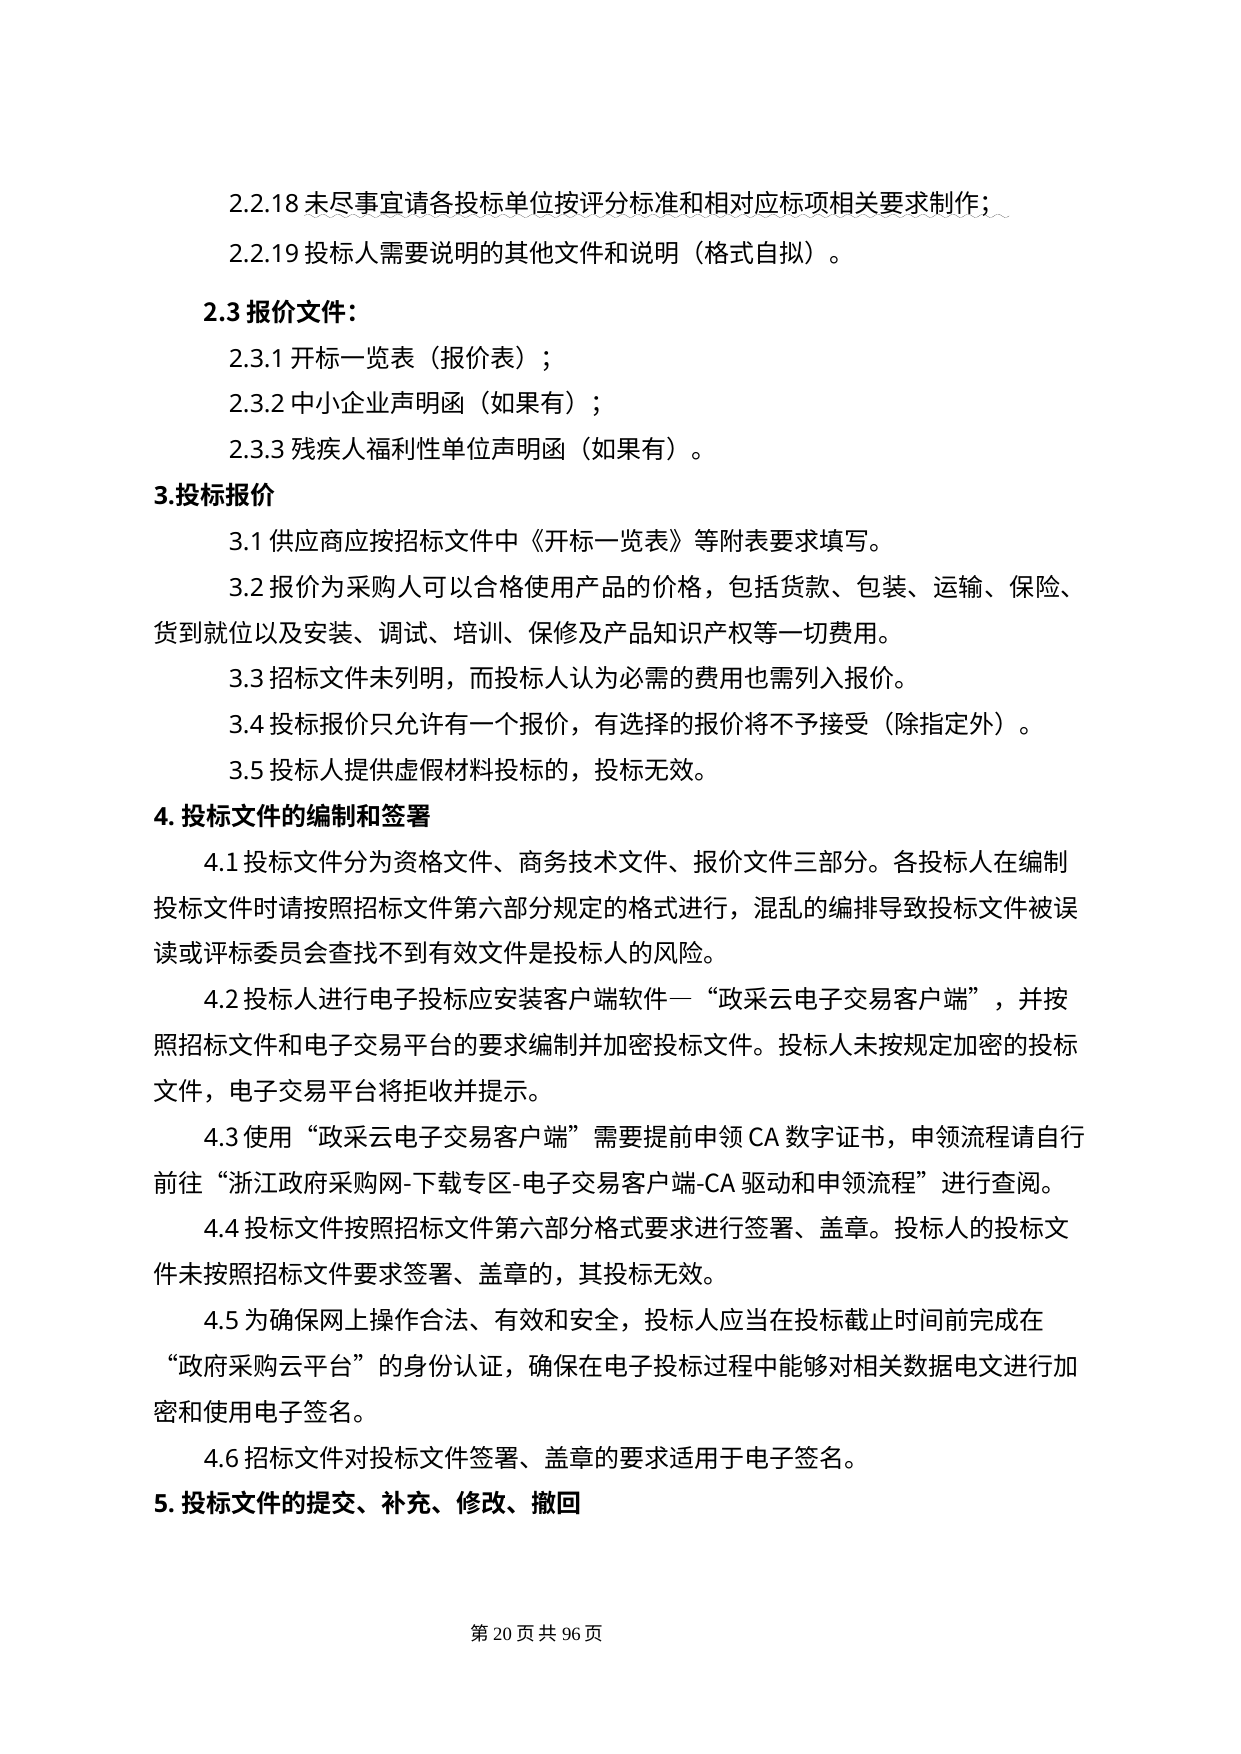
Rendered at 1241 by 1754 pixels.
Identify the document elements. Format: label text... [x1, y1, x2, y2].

text 2.3.2中小企业声明函（如果有）； [153, 376, 1087, 422]
text 2.3.1开标一览表（报价表）； [153, 330, 1087, 376]
text 3.2报价为采购人可以合格使用产品的价格，包括货款、包装、运输、保险、货到就位以及安装、调试、培训、保修及产品知识产权等一切费用。 [153, 559, 1087, 651]
text 3.4投标报价只允许有一个报价，有选择的报价将不予接受（除指定外）。 [153, 697, 1087, 743]
text 4.3使用“政采云电子交易客户端”需要提前申领CA数字证书，申领流程请自行前往“浙江政府采购网-下载专区-电子交易客户端-CA驱动和申领流程”进行查阅。 [153, 1109, 1087, 1201]
text 4.5为确保网上操作合法、有效和安全，投标人应当在投标截止时间前完成在“政府采购云平台”的身份认证，确保在电子投标过程中能够对相关数据电文进行加密和使用电子签名。 [153, 1293, 1087, 1430]
text 4.6招标文件对投标文件签署、盖章的要求适用于电子签名。 [153, 1430, 1087, 1476]
text 2.2.18未尽事宜请各投标单位按评分标准和相对应标项相关要求制作； [153, 183, 1087, 219]
text 4. 投标文件的编制和签署 [153, 789, 1087, 834]
text 3.1供应商应按招标文件中《开标一览表》等附表要求填写。 [153, 514, 1087, 559]
text 2.2.19投标人需要说明的其他文件和说明（格式自拟）。 [153, 234, 1087, 270]
text 3.投标报价 [153, 468, 1087, 514]
text 4.1投标文件分为资格文件、商务技术文件、报价文件三部分。各投标人在编制投标文件时请按照招标文件第六部分规定的格式进行，混乱的编排导致投标文件被误读或评标委员会查找不到有效文件是投标人的风险。 [153, 834, 1087, 972]
text 4.4投标文件按照招标文件第六部分格式要求进行签署、盖章。投标人的投标文件未按照招标文件要求签署、盖章的，其投标无效。 [153, 1201, 1087, 1293]
text 3.5投标人提供虚假材料投标的，投标无效。 [153, 743, 1087, 789]
text 3.3招标文件未列明，而投标人认为必需的费用也需列入报价。 [153, 651, 1087, 697]
text 2.3.3 残疾人福利性单位声明函（如果有）。 [153, 422, 1087, 468]
text 5. 投标文件的提交、补充、修改、撤回 [153, 1476, 1087, 1522]
text 2.3报价文件： [153, 284, 1087, 330]
text 4.2投标人进行电子投标应安装客户端软件—“政采云电子交易客户端”，并按照招标文件和电子交易平台的要求编制并加密投标文件。投标人未按规定加密的投标文件，电子交易平台将拒收并提示。 [153, 972, 1087, 1109]
